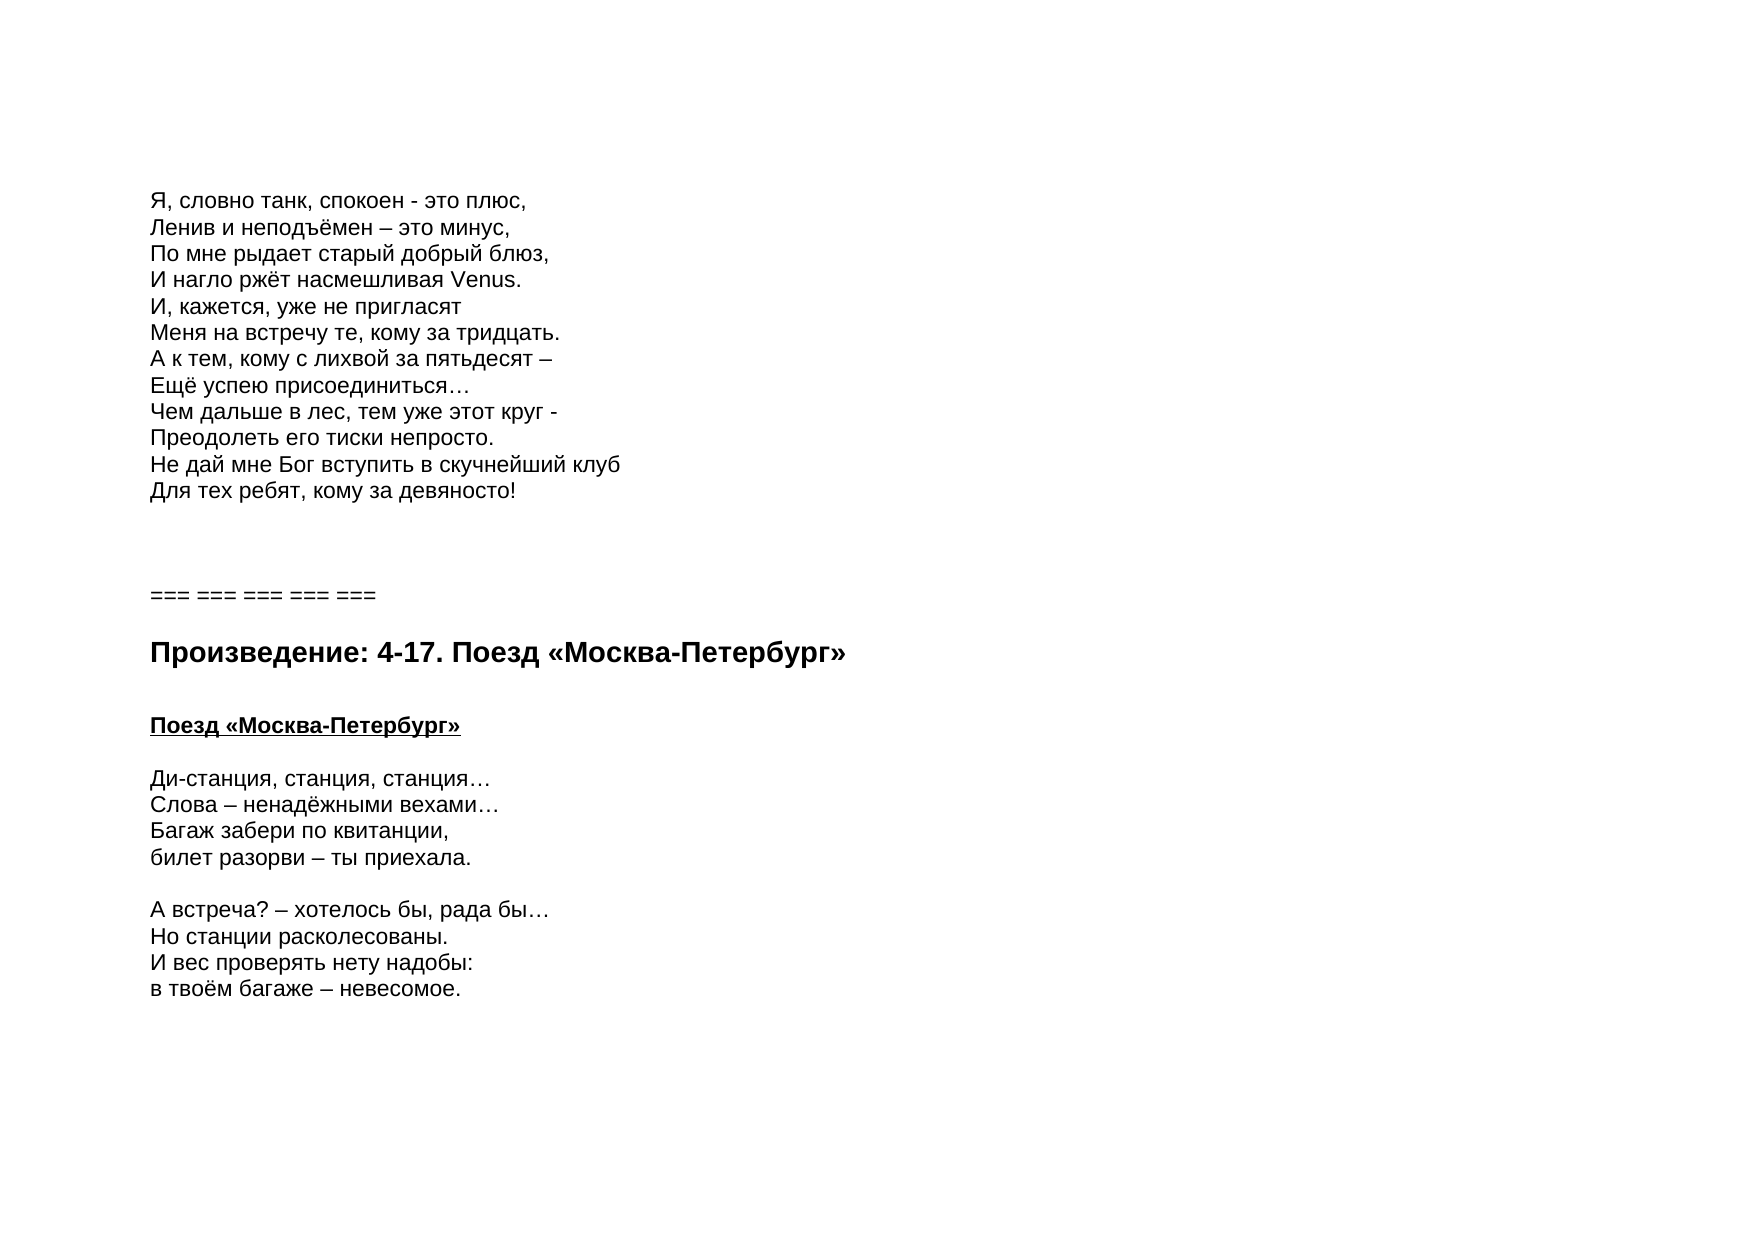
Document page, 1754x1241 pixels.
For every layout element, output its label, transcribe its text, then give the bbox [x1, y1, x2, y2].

text Не дай мне Бог вступить в скучнейший клуб [150, 451, 1604, 477]
text И нагло ржёт насмешливая Venus. [150, 266, 1604, 293]
text Меня на встречу те, кому за тридцать. [150, 319, 1604, 345]
text Ленив и неподъёмен – это минус, [150, 213, 1604, 240]
text И вес проверять нету надобы: [150, 949, 1604, 975]
text в твоём багаже – невесомое. [150, 975, 1604, 1002]
text билет разорви – ты приехала. [150, 844, 1604, 870]
text Поезд «Москва-Петербург» [150, 712, 1604, 738]
text === === === === === [150, 582, 1604, 609]
text Для тех ребят, кому за девяносто! [150, 477, 1604, 503]
text А к тем, кому с лихвой за пятьдесят – [150, 345, 1604, 372]
text Ещё успею присоединиться… [150, 372, 1604, 398]
text Но станции расколесованы. [150, 923, 1604, 949]
text Я, словно танк, спокоен - это плюс, [150, 187, 1604, 213]
text А встреча? – хотелось бы, рада бы… [150, 896, 1604, 923]
text По мне рыдает старый добрый блюз, [150, 240, 1604, 266]
text Произведение: 4-17. Поезд «Москва-Петербург» [150, 635, 1604, 669]
text Слова – ненадёжными вехами… [150, 791, 1604, 817]
text Багаж забери по квитанции, [150, 817, 1604, 844]
text И, кажется, уже не пригласят [150, 293, 1604, 319]
text Преодолеть его тиски непросто. [150, 424, 1604, 451]
text Ди-станция, станция, станция… [150, 764, 1604, 791]
text Чем дальше в лес, тем уже этот круг - [150, 398, 1604, 424]
